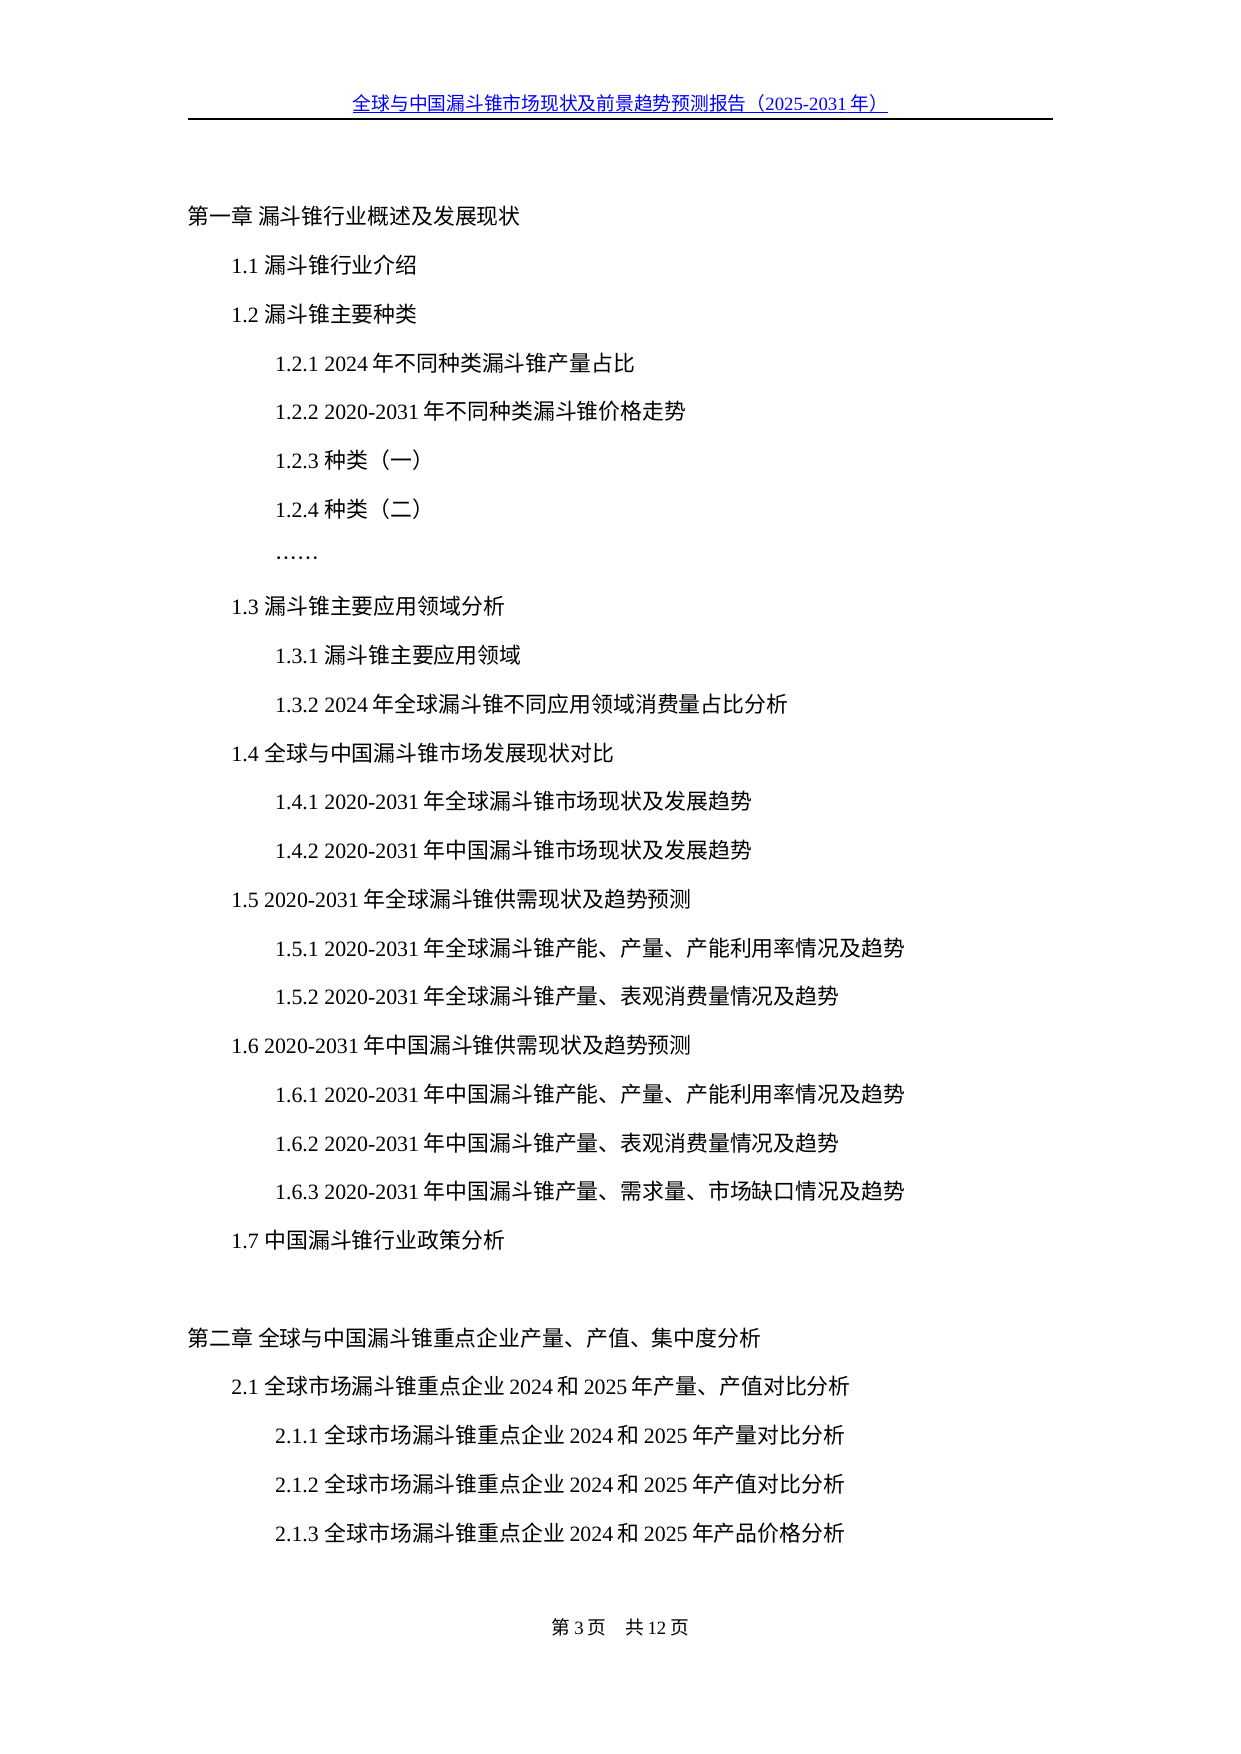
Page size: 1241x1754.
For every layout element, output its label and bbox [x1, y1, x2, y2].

text [187, 150, 1053, 1548]
